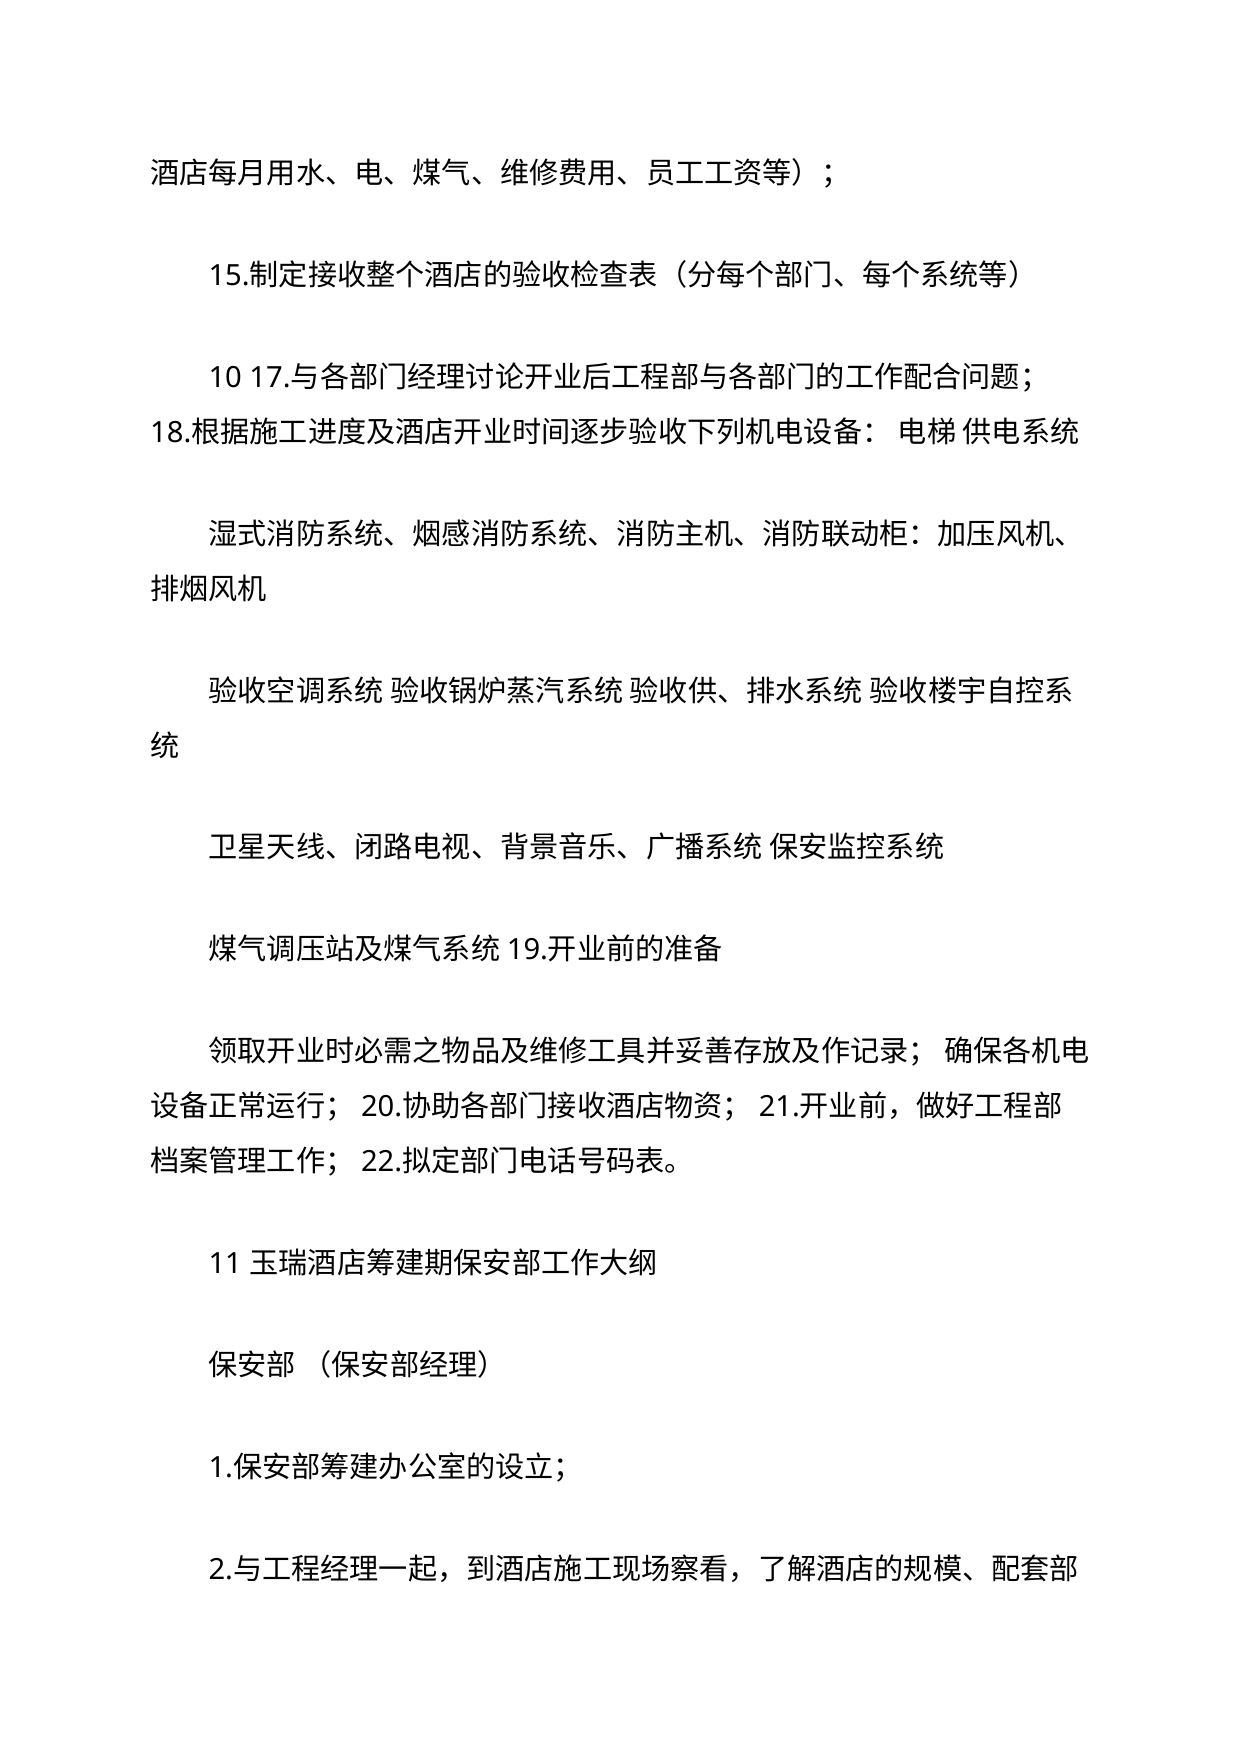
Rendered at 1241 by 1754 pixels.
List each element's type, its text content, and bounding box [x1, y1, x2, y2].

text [150, 1545, 1090, 1588]
text 保安部 （保安部经理） [150, 1342, 1090, 1384]
text 11 玉瑞酒店筹建期保安部工作大纲 [150, 1240, 1090, 1282]
text 卫星天线、闭路电视、背景音乐、广播系统 保安监控系统 [150, 824, 1090, 866]
text 15.制定接收整个酒店的验收检查表（分每个部门、每个系统等） [150, 252, 1090, 294]
text 领取开业时必需之物品及维修工具并妥善存放及作记录； 确保各机电设备正常运行； 20.协助各部门接收酒店物资； 21.开业前，做好工程部档案管理工作； 22.拟定部门电话号码表。 [150, 1028, 1090, 1180]
text 1.保安部筹建办公室的设立； [150, 1443, 1090, 1486]
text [150, 150, 1090, 192]
text 验收空调系统 验收锅炉蒸汽系统 验收供、排水系统 验收楼宇自控系统 [150, 667, 1090, 764]
text 10 17.与各部门经理讨论开业后工程部与各部门的工作配合问题； 18.根据施工进度及酒店开业时间逐步验收下列机电设备： 电梯 供电系统 [150, 354, 1090, 451]
text 煤气调压站及煤气系统 19.开业前的准备 [150, 926, 1090, 968]
text 湿式消防系统、烟感消防系统、消防主机、消防联动柜：加压风机、排烟风机 [150, 511, 1090, 608]
